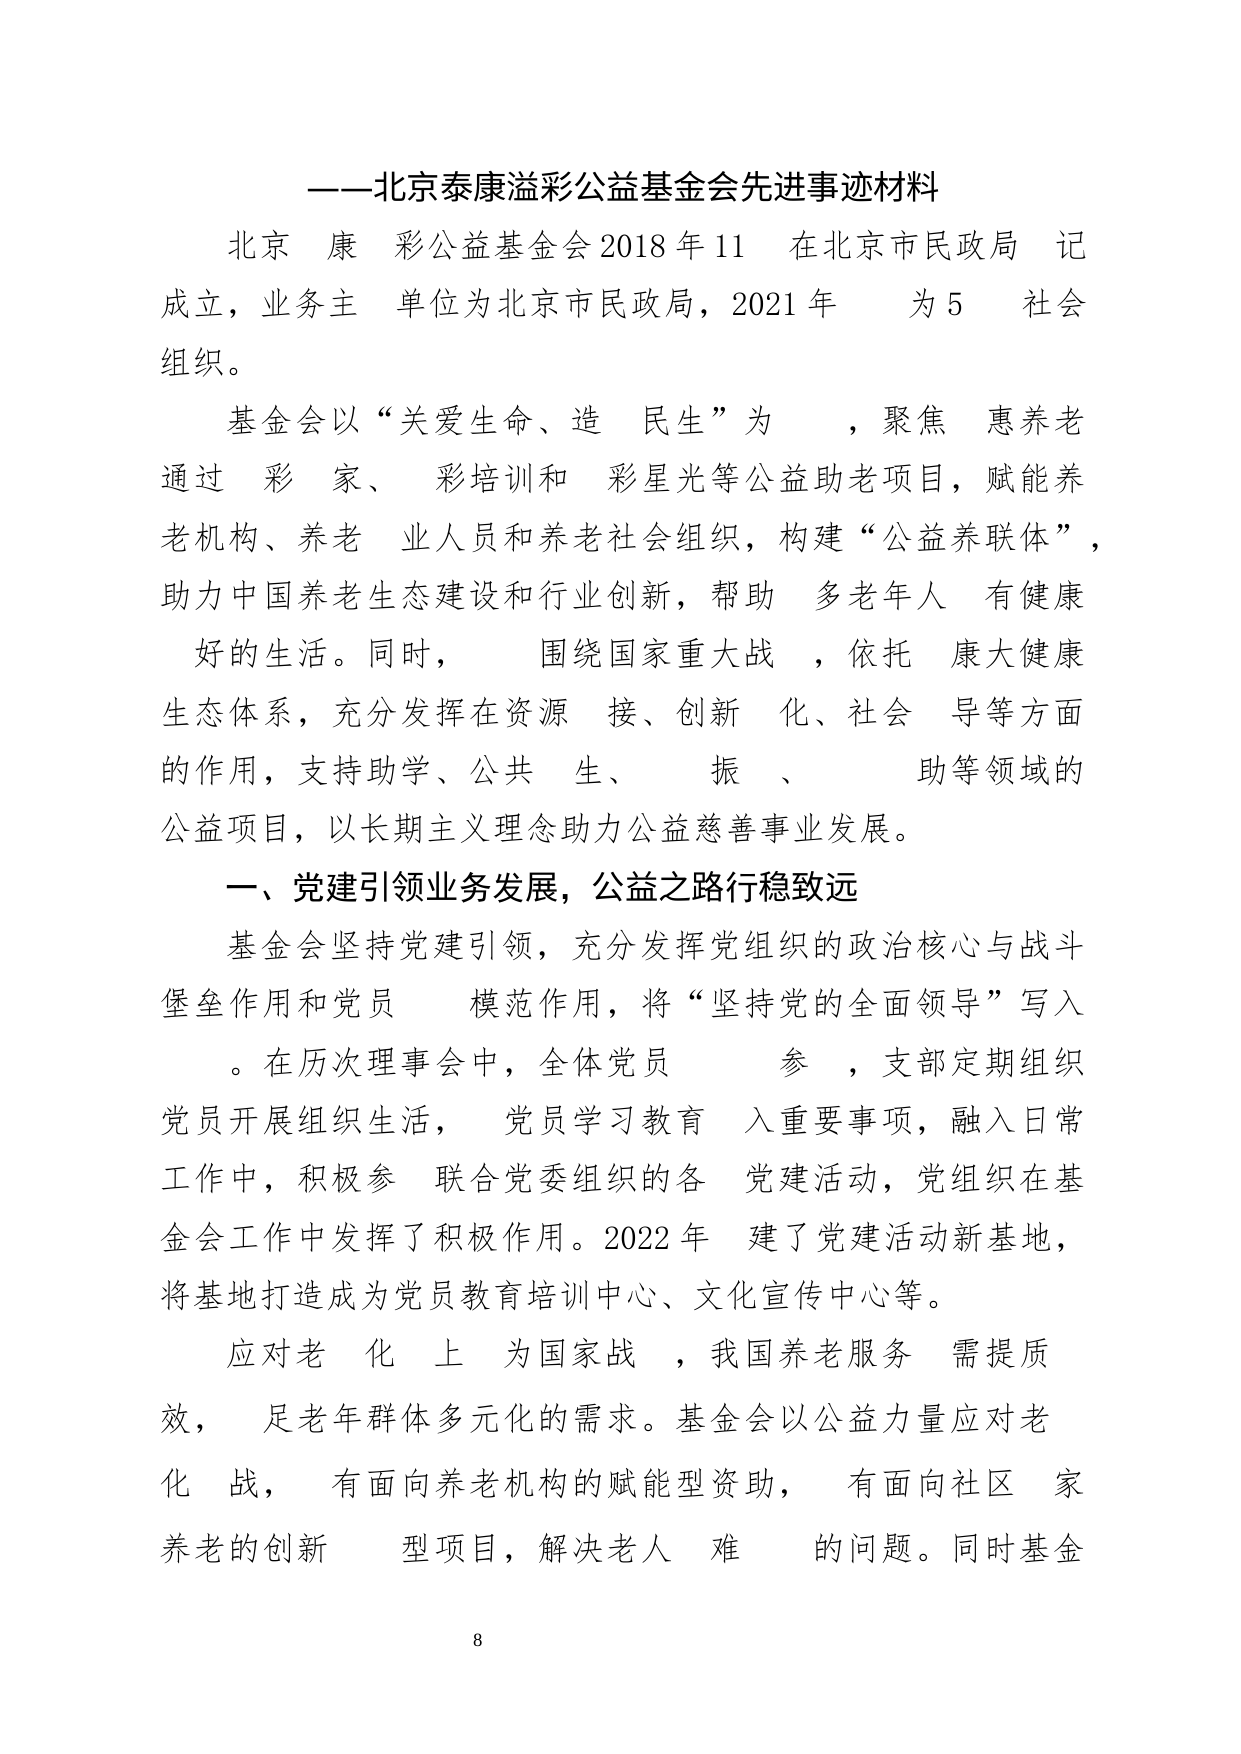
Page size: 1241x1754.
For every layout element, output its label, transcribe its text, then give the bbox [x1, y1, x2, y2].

text 北京泰康溢彩公益基金会2018年11月在北京市民政局登记成立，业务主管单位为北京市民政局，2021年获评为5A级社会组织。 [158, 211, 1088, 386]
text 基金会以“关爱生命、造福民生”为宗旨，聚焦普惠养老，通过溢彩千家、溢彩培训和溢彩星光等公益助老项目，赋能养老机构、养老从业人员和养老社会组织，构建“公益养联体”，助力中国养老生态建设和行业创新，帮助更多老年人享有健康美好的生活。同时，紧密围绕国家重大战略，依托泰康大健康生态体系，充分发挥在资源连接、创新孵化、社会倡导等方面的作用，支持助学、公共卫生、乡村振兴、灾害救助等领域的公益项目，以长期主义理念助力公益慈善事业发展。 [158, 386, 1088, 852]
text 基金会坚持党建引领，充分发挥党组织的政治核心与战斗堡垒作用和党员先锋模范作用，将“坚持党的全面领导”写入章程。在历次理事会中，全体党员均列席参加，支部定期组织党员开展组织生活，把党员学习教育列入重要事项，融入日常工作中，积极参加联合党委组织的各种党建活动，党组织在基金会工作中发挥了积极作用。2022年筹建了党建活动新基地，将基地打造成为党员教育培训中心、文化宣传中心等。 [158, 911, 1088, 1319]
list 党建引领业务发展，公益之路行稳致远 [158, 852, 1088, 911]
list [158, 1319, 1088, 1579]
text ——北京泰康溢彩公益基金会先进事迹材料 [158, 152, 1088, 211]
